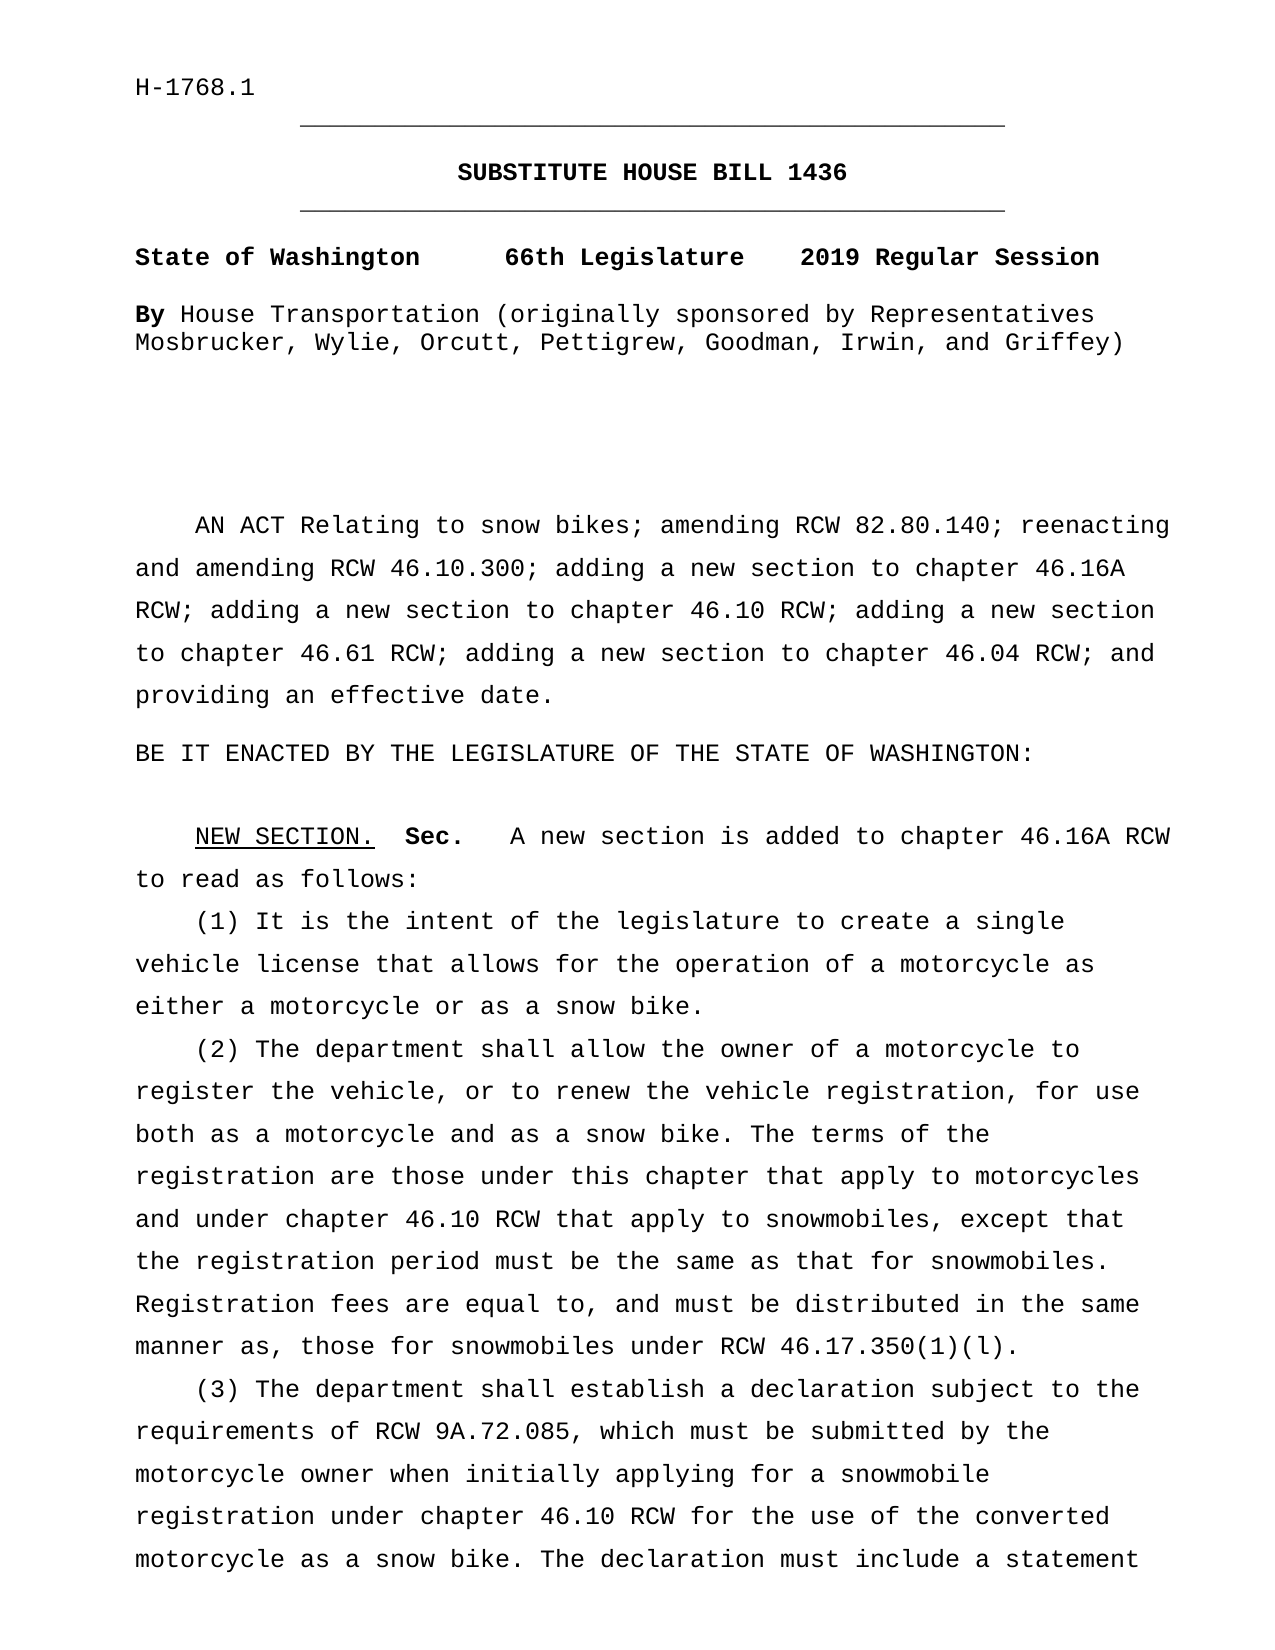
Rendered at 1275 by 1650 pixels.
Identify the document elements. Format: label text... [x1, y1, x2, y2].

text BE IT ENACTED BY THE LEGISLATURE OF THE STATE OF WASHINGTON: [135, 741, 1170, 769]
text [135, 1363, 1170, 1576]
text SUBSTITUTE HOUSE BILL 1436 [135, 160, 1170, 188]
text (1) It is the intent of the legislature to create a single vehicle license that allows for the operation of a motorcycle as either a motorcycle or as a snow bike. [135, 896, 1170, 1023]
text AN ACT Relating to snow bikes; amending RCW 82.80.140; reenacting and amending RCW 46.10.300; adding a new section to chapter 46.16A RCW; adding a new section to chapter 46.10 RCW; adding a new section to chapter 46.61 RCW; adding a new section to chapter 46.04 RCW; and providing an effective date. [135, 500, 1170, 712]
text (2) The department shall allow the owner of a motorcycle to register the vehicle, or to renew the vehicle registration, for use both as a motorcycle and as a snow bike. The terms of the registration are those under this chapter that apply to motorcycles and under chapter 46.10 RCW that apply to snowmobiles, except that the registration period must be the same as that for snowmobiles. Registration fees are equal to, and must be distributed in the same manner as, those for snowmobiles under RCW 46.17.350(1)(l). [135, 1023, 1170, 1363]
text _______________________________________________ [135, 188, 1170, 217]
text By House Transportation (originally sponsored by Representatives Mosbrucker, Wylie, Orcutt, Pettigrew, Goodman, Irwin, and Griffey) [135, 302, 1170, 358]
text State of Washington 66th Legislature 2019 Regular Session [135, 245, 1170, 273]
text NEW SECTION. Sec. A new section is added to chapter 46.16A RCW to read as follows: [135, 811, 1170, 896]
text H-1768.1 [135, 75, 1170, 103]
text _______________________________________________ [135, 103, 1170, 132]
